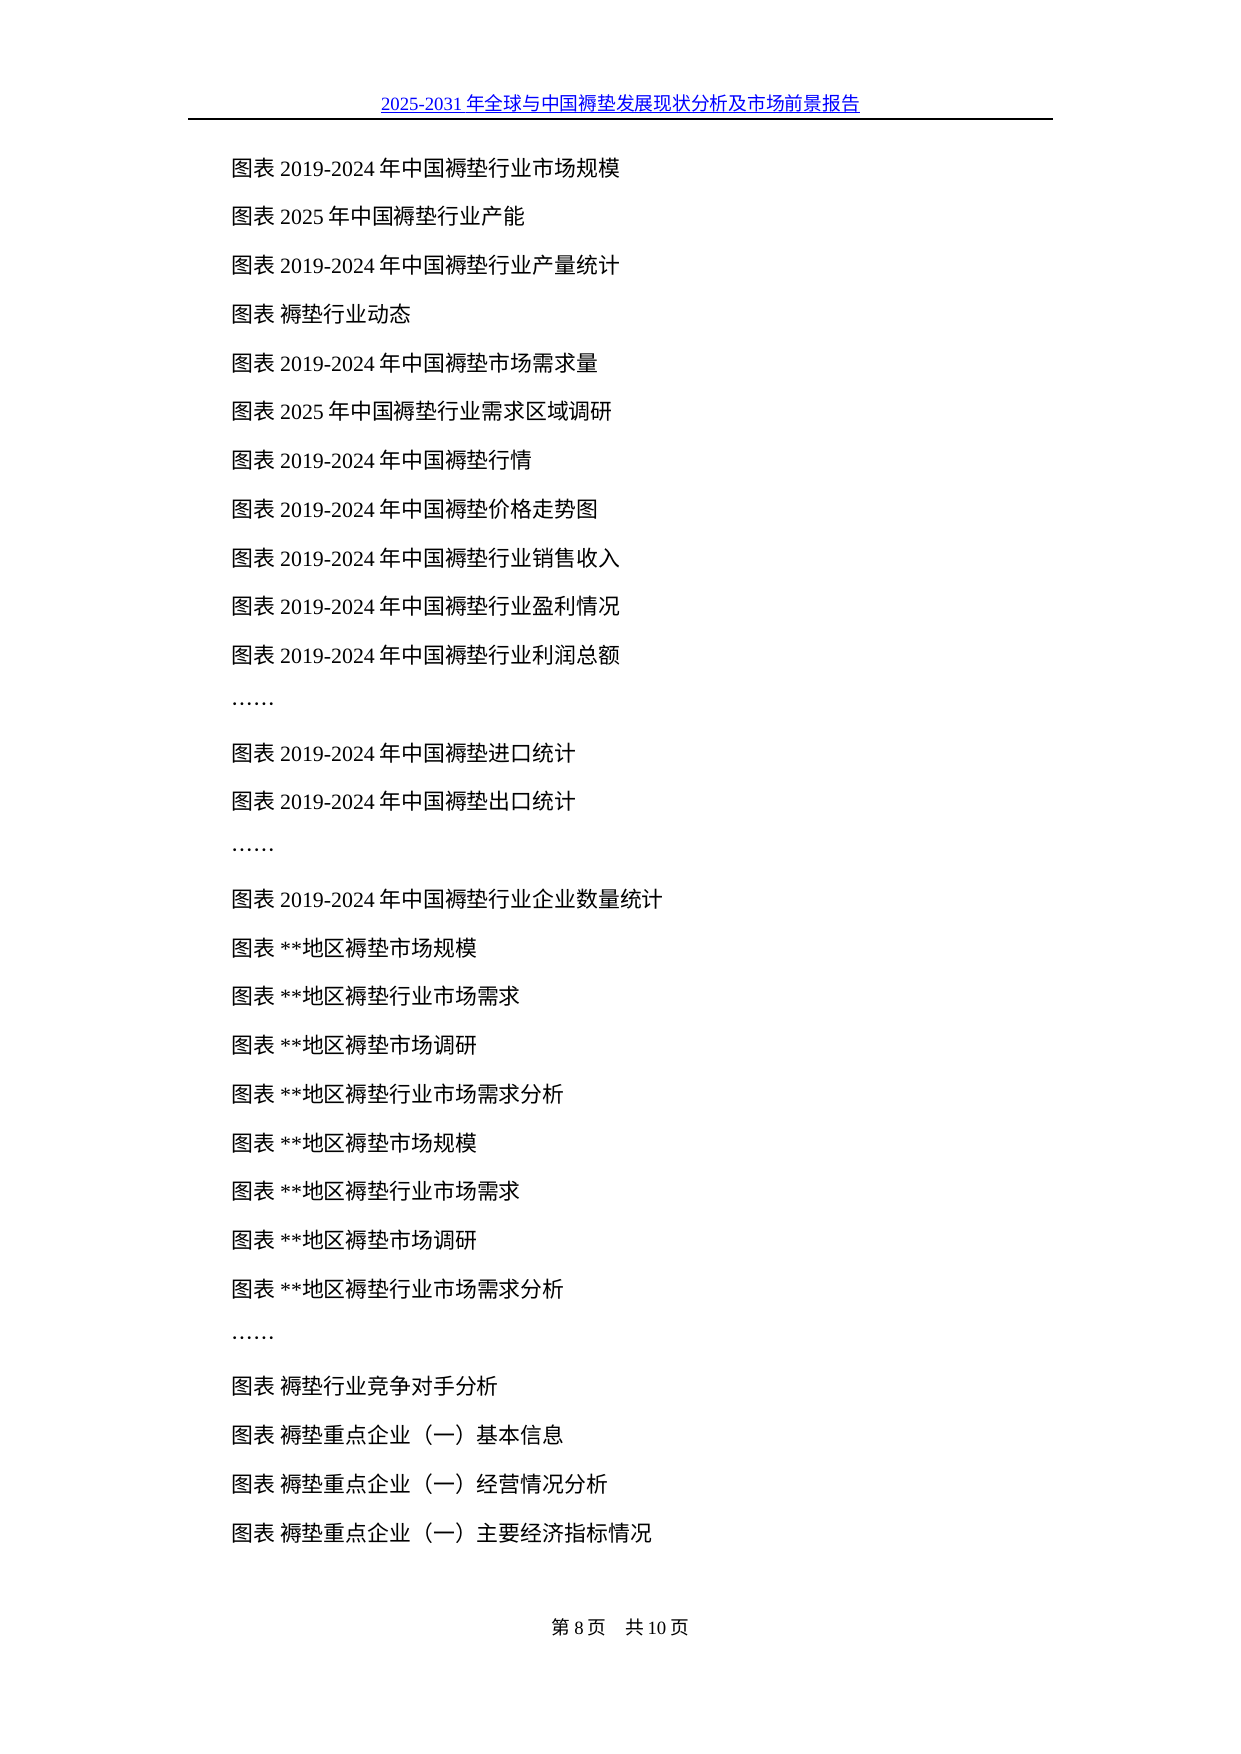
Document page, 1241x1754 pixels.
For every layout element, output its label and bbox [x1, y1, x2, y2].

text [187, 150, 1053, 1548]
